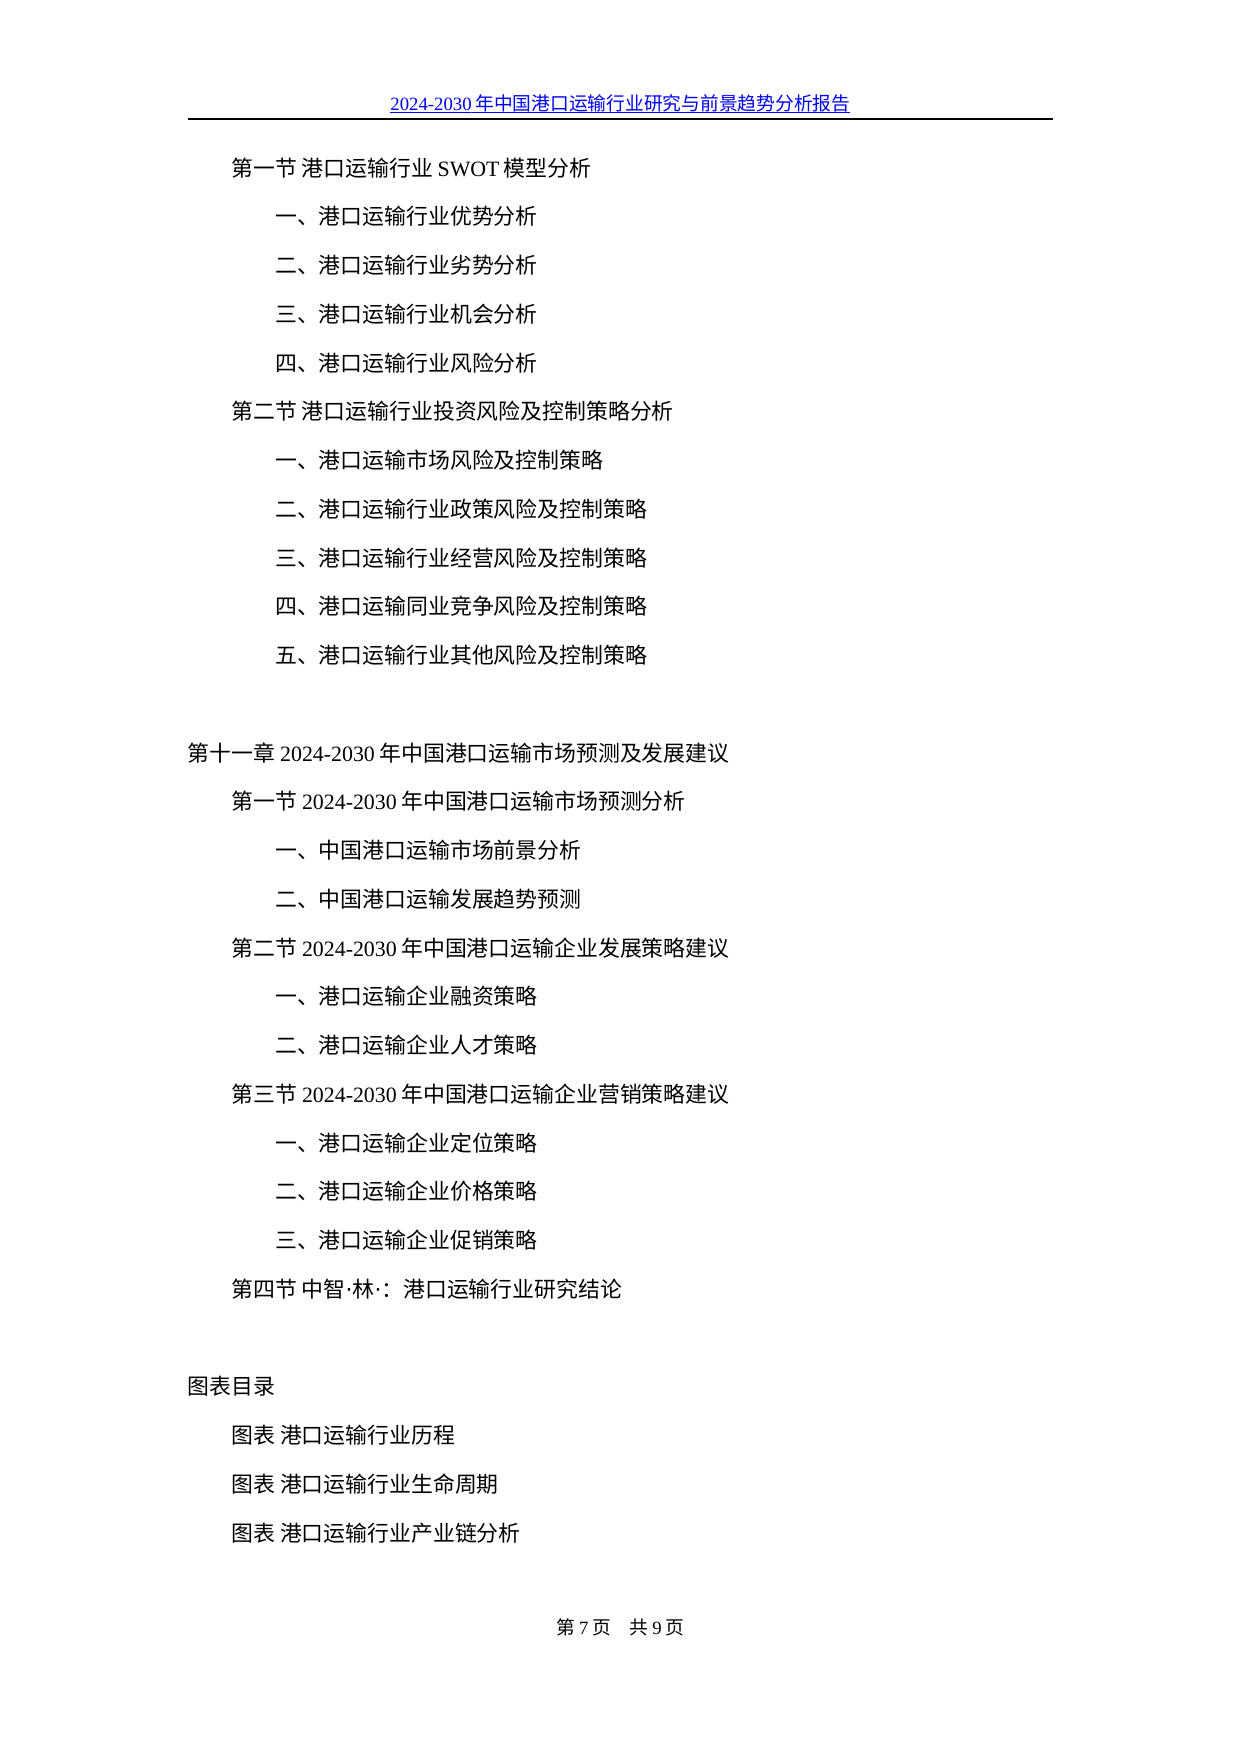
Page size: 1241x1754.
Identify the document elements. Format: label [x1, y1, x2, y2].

text [187, 150, 1053, 1548]
